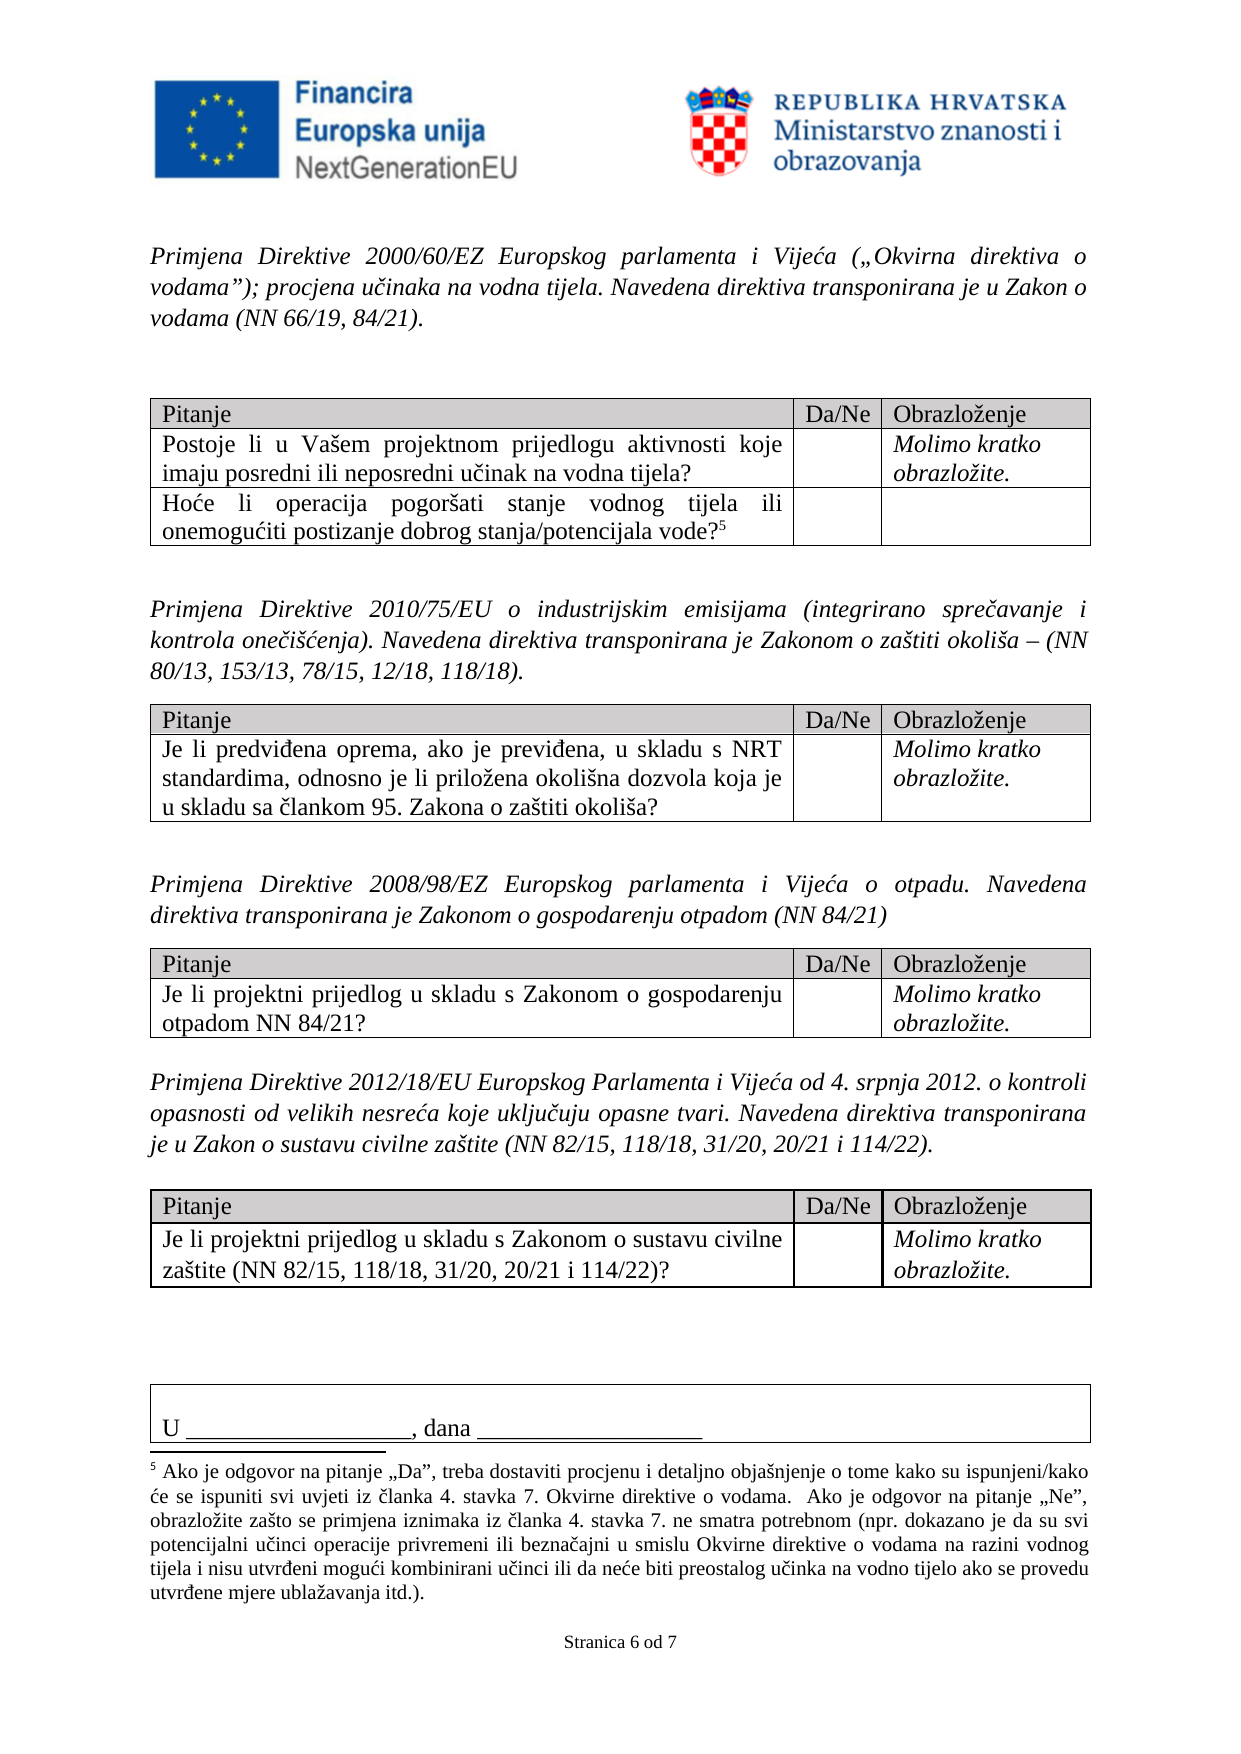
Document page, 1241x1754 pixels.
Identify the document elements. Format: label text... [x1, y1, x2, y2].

table_header Obrazloženje [882, 705, 1090, 733]
table_header Da/Ne [794, 705, 881, 733]
table_cell Molimo kratko obrazložite. [882, 979, 1090, 1037]
table_header Obrazloženje [882, 399, 1090, 428]
table_cell Hoće li operacija pogoršati stanje vodnog tijela ili onemogućiti postizanje dobrog stanja/potencijala vode? [151, 488, 793, 545]
text Primjena Direktive 2010/75/EU o industrijskim emisijama (integrirano sprečavanje i kontrola onečišćenja). Navedena direktiva transponirana je Zakonom o zaštiti okoliša – (NN 80/13, 153/13, 78/15, 12/18, 118/18). [150, 594, 1090, 685]
table_header Pitanje [151, 949, 793, 978]
picture [150, 75, 539, 185]
table_cell Molimo kratko obrazložite. [882, 735, 1090, 821]
text Primjena Direktive 2000/60/EZ Europskog parlamenta i Vijeća („Okvirna direktiva o vodama”); procjena učinaka na vodna tijela. Navedena direktiva transponirana je u Zakon o vodama (NN 66/19, 84/21). [150, 241, 1090, 332]
table_cell [882, 488, 1090, 545]
table_header Pitanje [152, 1191, 793, 1222]
table_cell Je li predviđena oprema, ako je previđena, u skladu s NRT standardima, odnosno je li priložena okolišna dozvola koja je u skladu sa člankom 95. Zakona o zaštiti okoliša? [151, 735, 793, 821]
table_cell [794, 979, 881, 1037]
table_header Da/Ne [794, 399, 881, 428]
text Primjena Direktive 2008/98/EZ Europskog parlamenta i Vijeća o otpadu. Navedena direktiva transponirana je Zakonom o gospodarenju otpadom (NN 84/21) [150, 869, 1090, 929]
table_cell [794, 488, 881, 545]
table_cell Molimo kratko obrazložite. [882, 429, 1090, 487]
table_cell [794, 735, 881, 821]
table_header Obrazloženje [882, 949, 1090, 978]
text Primjena Direktive 2012/18/EU Europskog Parlamenta i Vijeća od 4. srpnja 2012. o kontroli opasnosti od velikih nesreća koje uključuju opasne tvari. Navedena direktiva transponirana je u Zakon o sustavu civilne zaštite (NN 82/15, 118/18, 31/20, 20/21 i 114/22). [150, 1067, 1090, 1158]
table_header Pitanje [151, 399, 793, 428]
table_cell Je li projektni prijedlog u skladu s Zakonom o sustavu civilne zaštite (NN 82/15, 118/18, 31/20, 20/21 i 114/22)? [152, 1224, 793, 1286]
table_cell [795, 1224, 881, 1286]
picture [675, 73, 1080, 185]
table_cell Je li projektni prijedlog u skladu s Zakonom o gospodarenju otpadom NN 84/21? [151, 979, 793, 1037]
table_header Obrazloženje [884, 1191, 1090, 1222]
table_header Da/Ne [794, 949, 881, 978]
table_cell Molimo kratko obrazložite. [884, 1224, 1090, 1286]
table_header Pitanje [151, 705, 793, 733]
table_cell [794, 429, 881, 487]
table_header Da/Ne [795, 1191, 881, 1222]
table_cell Postoje li u Vašem projektnom prijedlogu aktivnosti koje imaju posredni ili neposredni učinak na vodna tijela? [151, 429, 793, 487]
